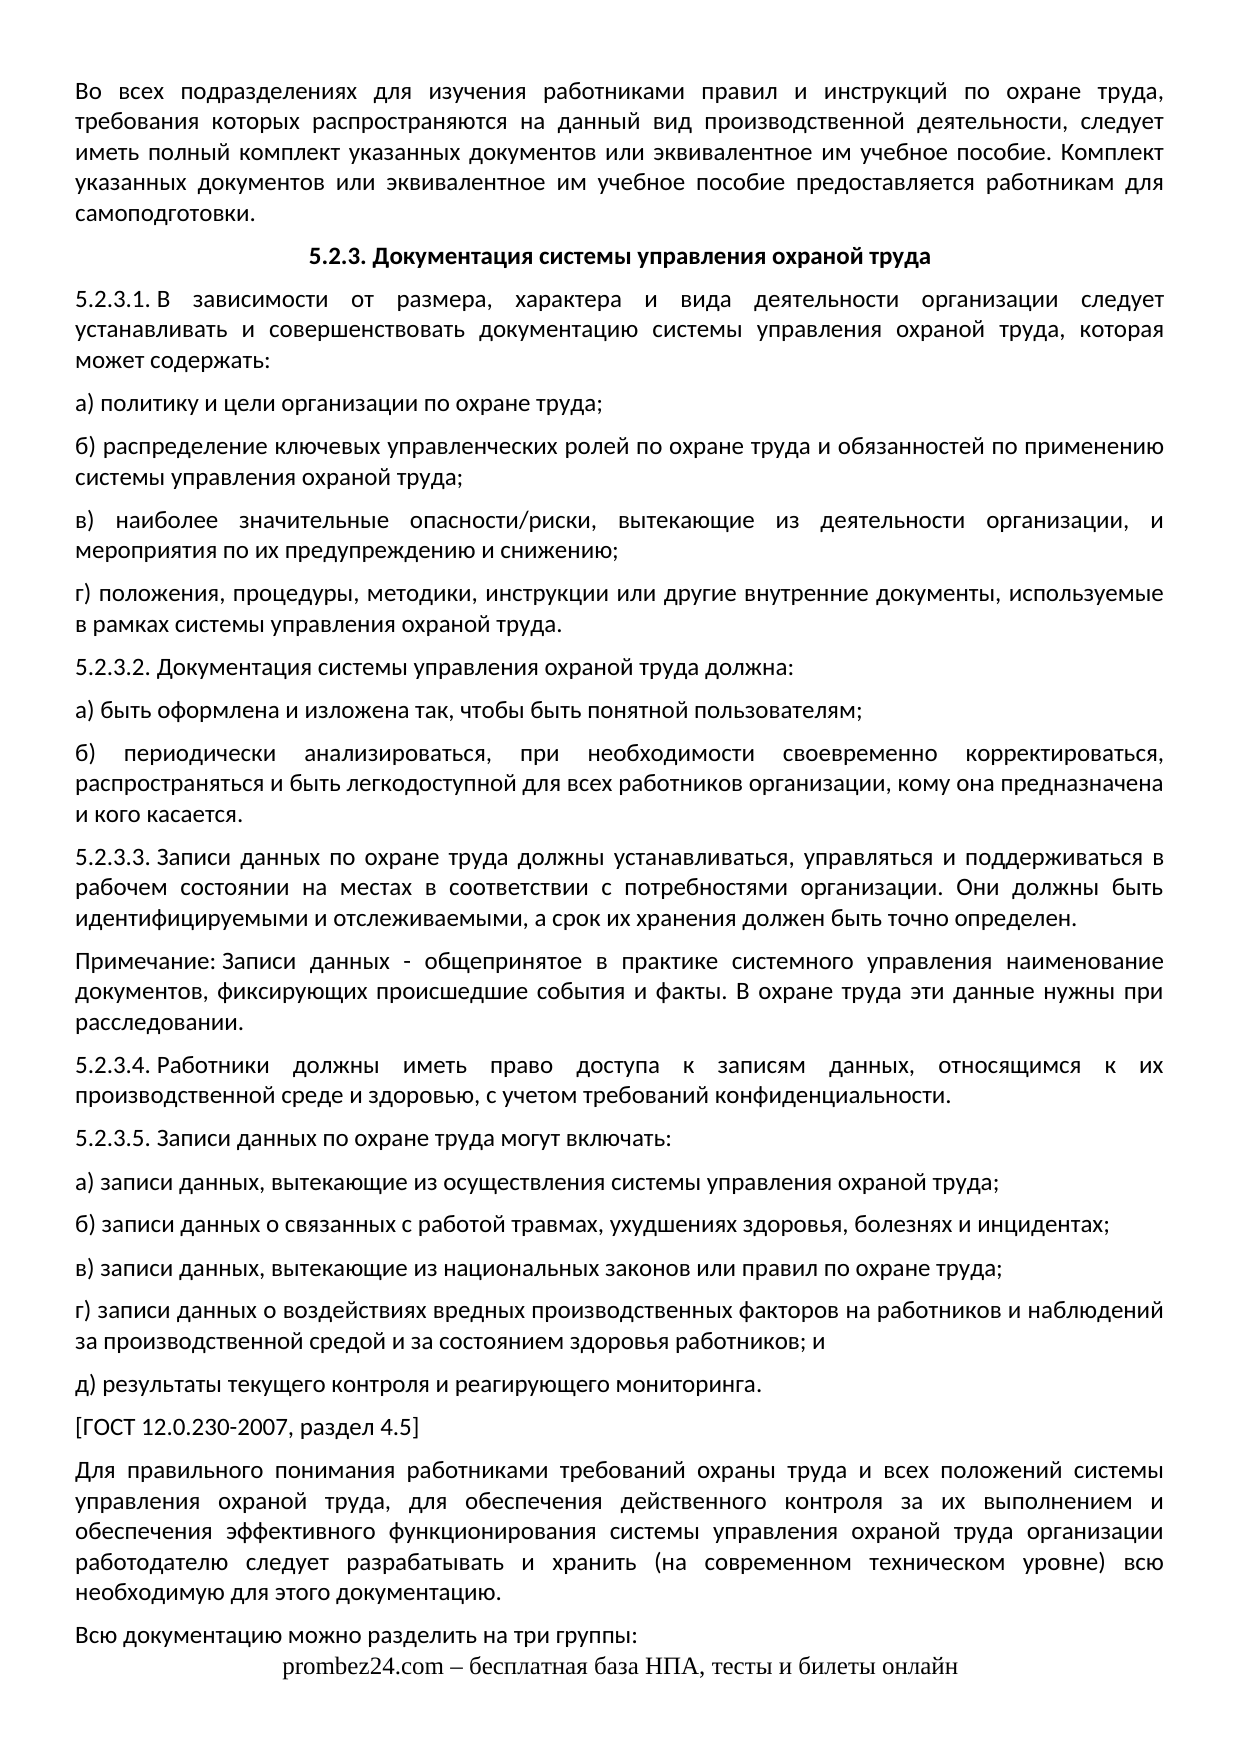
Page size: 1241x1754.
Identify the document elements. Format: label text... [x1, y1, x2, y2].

text Во всех подразделениях для изучения работниками правил и инструкций по охране труда, требования которых распространяются на данный вид производственной деятельности, следует иметь полный комплект указанных документов или эквивалентное им учебное пособие. Комплект указанных документов или эквивалентное им учебное пособие предоставляется работникам для самоподготовки. [75, 75, 1165, 228]
text 5.2.3.1. В зависимости от размера, характера и вида деятельности организации следует устанавливать и совершенствовать документацию системы управления охраной труда, которая может содержать: [75, 283, 1165, 375]
text б) распределение ключевых управленческих ролей по охране труда и обязанностей по применению системы управления охраной труда; [75, 430, 1165, 491]
text Для правильного понимания работниками требований охраны труда и всех положений системы управления охраной труда, для обеспечения действенного контроля за их выполнением и обеспечения эффективного функционирования системы управления охраной труда организации работодателю следует разрабатывать и хранить (на современном техническом уровне) всю необходимую для этого документацию. [75, 1454, 1165, 1607]
text 5.2.3.2. Документация системы управления охраной труда должна: [75, 651, 1165, 681]
text 5.2.3. Документация системы управления охраной труда [75, 240, 1165, 271]
text [ГОСТ 12.0.230-2007, раздел 4.5] [75, 1411, 1165, 1442]
text а) политику и цели организации по охране труда; [75, 387, 1165, 418]
text 5.2.3.5. Записи данных по охране труда могут включать: [75, 1123, 1165, 1153]
text б) периодически анализироваться, при необходимости своевременно корректироваться, распространяться и быть легкодоступной для всех работников организации, кому она предназначена и кого касается. [75, 737, 1165, 828]
text Примечание: Записи данных - общепринятое в практике системного управления наименование документов, фиксирующих происшедшие события и факты. В охране труда эти данные нужны при расследовании. [75, 945, 1165, 1037]
text а) записи данных, вытекающие из осуществления системы управления охраной труда; [75, 1166, 1165, 1196]
text г) положения, процедуры, методики, инструкции или другие внутренние документы, используемые в рамках системы управления охраной труда. [75, 577, 1165, 638]
text б) записи данных о связанных с работой травмах, ухудшениях здоровья, болезнях и инцидентах; [75, 1209, 1165, 1239]
text Всю документацию можно разделить на три группы: [75, 1619, 1165, 1650]
text д) результаты текущего контроля и реагирующего мониторинга. [75, 1368, 1165, 1399]
text г) записи данных о воздействиях вредных производственных факторов на работников и наблюдений за производственной средой и за состоянием здоровья работников; и [75, 1295, 1165, 1356]
text а) быть оформлена и изложена так, чтобы быть понятной пользователям; [75, 694, 1165, 724]
text в) записи данных, вытекающие из национальных законов или правил по охране труда; [75, 1252, 1165, 1282]
text 5.2.3.3. Записи данных по охране труда должны устанавливаться, управляться и поддерживаться в рабочем состоянии на местах в соответствии с потребностями организации. Они должны быть идентифицируемыми и отслеживаемыми, а срок их хранения должен быть точно определен. [75, 841, 1165, 932]
text 5.2.3.4. Работники должны иметь право доступа к записям данных, относящимся к их производственной среде и здоровью, с учетом требований конфиденциальности. [75, 1049, 1165, 1110]
text в) наиболее значительные опасности/риски, вытекающие из деятельности организации, и мероприятия по их предупреждению и снижению; [75, 504, 1165, 565]
